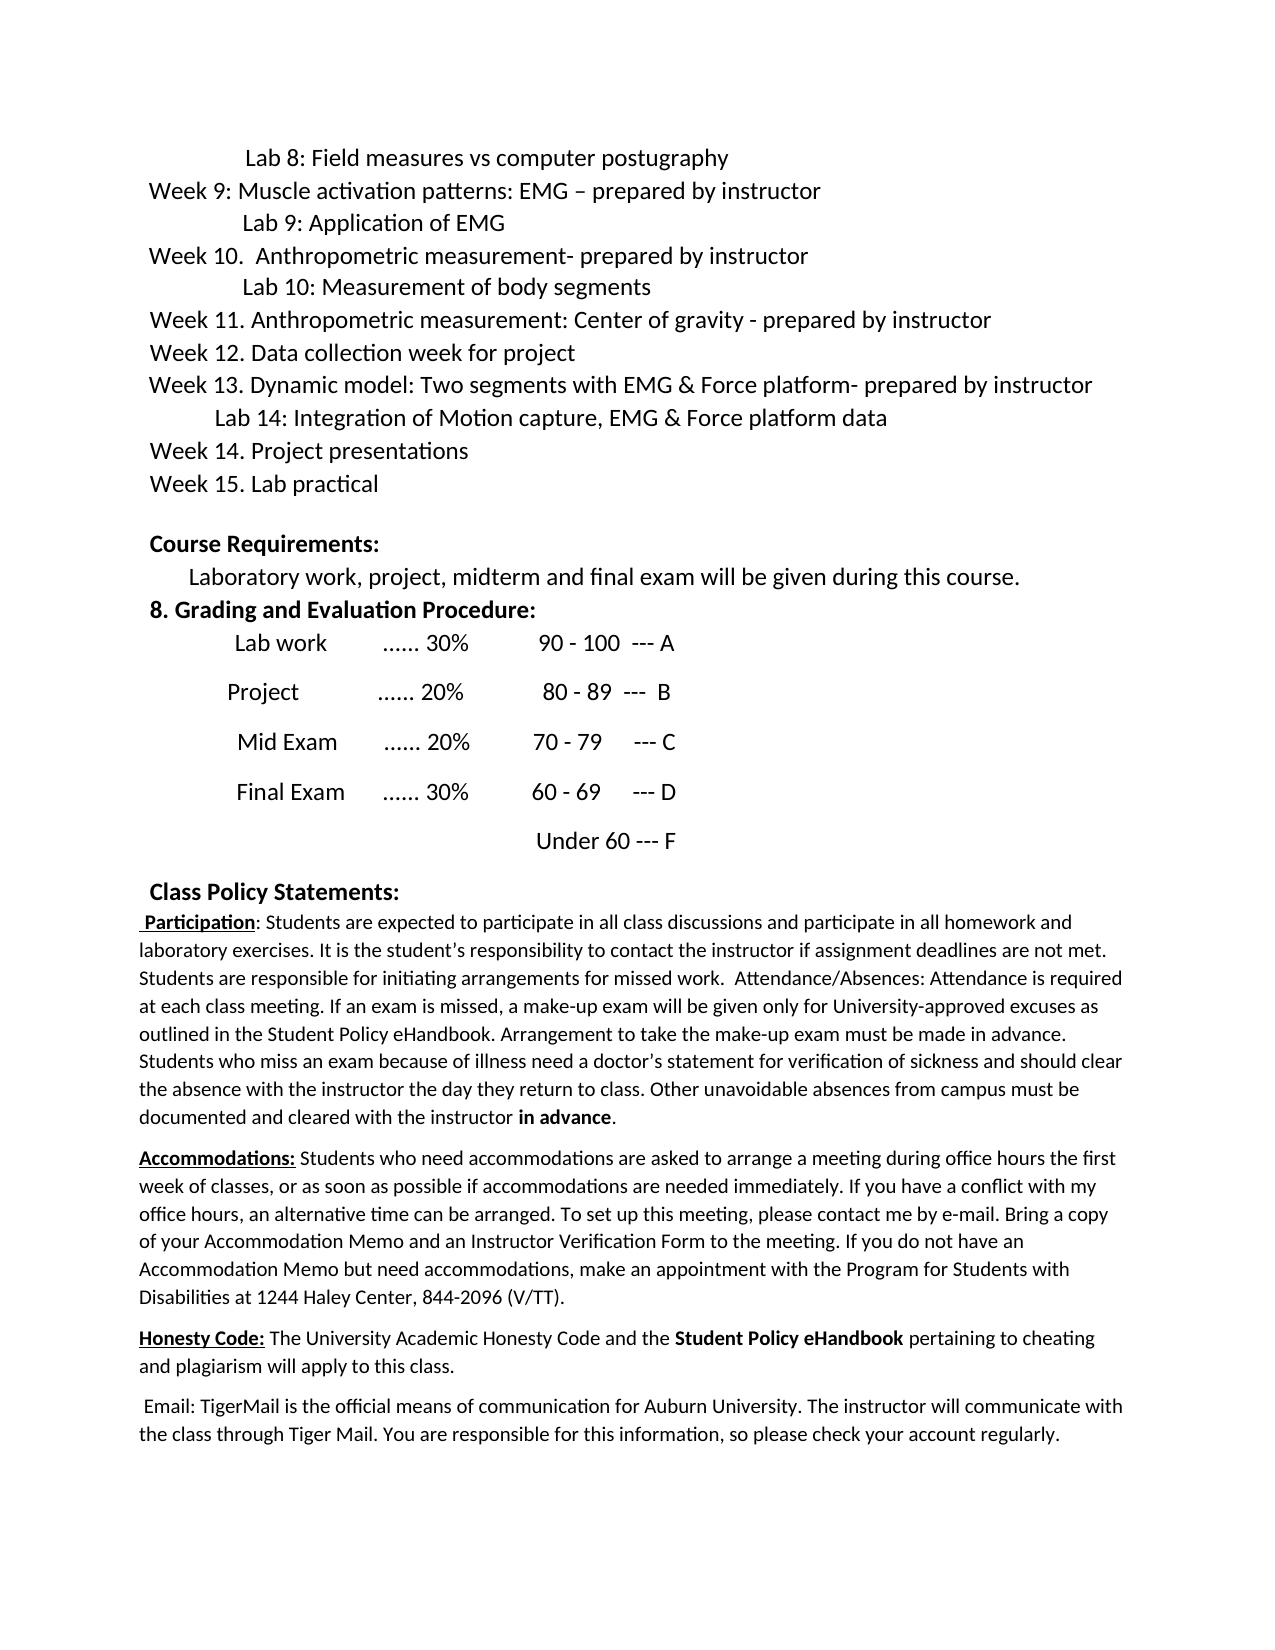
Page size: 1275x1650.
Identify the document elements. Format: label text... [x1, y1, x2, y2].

text 8. Grading and Evaluation Procedure: [149, 594, 1131, 624]
text Under 60 --- F [139, 825, 1072, 856]
text Mid Exam ...... 20% 70 - 79 --- C [139, 726, 1131, 757]
text Participation: Students are expected to participate in all class discussions and participate in all homework and laboratory exercises. It is the student’s responsibility to contact the instructor if assignment deadlines are not met. Students are responsible for initiating arrangements for missed work. Attendance/Absences: Attendance is required at each class meeting. If an exam is missed, a make-up exam will be given only for University-approved excuses as outlined in the Student Policy eHandbook. Arrangement to take the make-up exam must be made in advance. Students who miss an exam because of illness need a doctor’s statement for verification of sickness and should clear the absence with the instructor the day they return to class. Other unavoidable absences from campus must be documented and cleared with the instructor in advance. [139, 909, 1131, 1130]
text Week 11. Anthropometric measurement: Center of gravity - prepared by instructor [149, 304, 1131, 335]
text Week 15. Lab practical [149, 468, 1131, 498]
text Accommodations: Students who need accommodations are asked to arrange a meeting during office hours the first week of classes, or as soon as possible if accommodations are needed immediately. If you have a conflict with my office hours, an alternative time can be arranged. To set up this meeting, please contact me by e-mail. Bring a copy of your Accommodation Memo and an Instructor Verification Form to the meeting. If you do not have an Accommodation Memo but need accommodations, make an appointment with the Program for Students with Disabilities at 1244 Haley Center, 844-2096 (V/TT). [139, 1145, 1131, 1310]
text Lab 9: Application of EMG [242, 207, 862, 238]
text Final Exam ...... 30% 60 - 69 --- D [139, 776, 1131, 806]
text Week 9: Muscle activation patterns: EMG – prepared by instructor [148, 175, 862, 205]
text Week 14. Project presentations [149, 435, 1131, 466]
text Lab 8: Field measures vs computer postugraphy [245, 142, 1131, 173]
text Project ...... 20% 80 - 89 --- B [139, 677, 1131, 707]
text Week 10. Anthropometric measurement- prepared by instructor Lab 10: Measurement of body segments [148, 240, 837, 302]
text Course Requirements: [149, 528, 1131, 558]
text Laboratory work, project, midterm and final exam will be given during this course. [188, 561, 1131, 591]
text Lab work ...... 30% 90 - 100 --- A [139, 627, 1131, 657]
text Lab 14: Integration of Motion capture, EMG & Force platform data [214, 402, 1131, 433]
text Email: TigerMail is the official means of communication for Auburn University. The instructor will communicate with the class through Tiger Mail. You are responsible for this information, so please check your account regularly. [139, 1393, 1131, 1447]
text Week 12. Data collection week for project [149, 337, 1131, 367]
text Class Policy Statements: [149, 876, 1131, 907]
text Honesty Code: The University Academic Honesty Code and the Student Policy eHandbook pertaining to cheating and plagiarism will apply to this class. [139, 1325, 1131, 1378]
text Week 13. Dynamic model: Two segments with EMG & Force platform- prepared by instructor [148, 370, 1131, 400]
